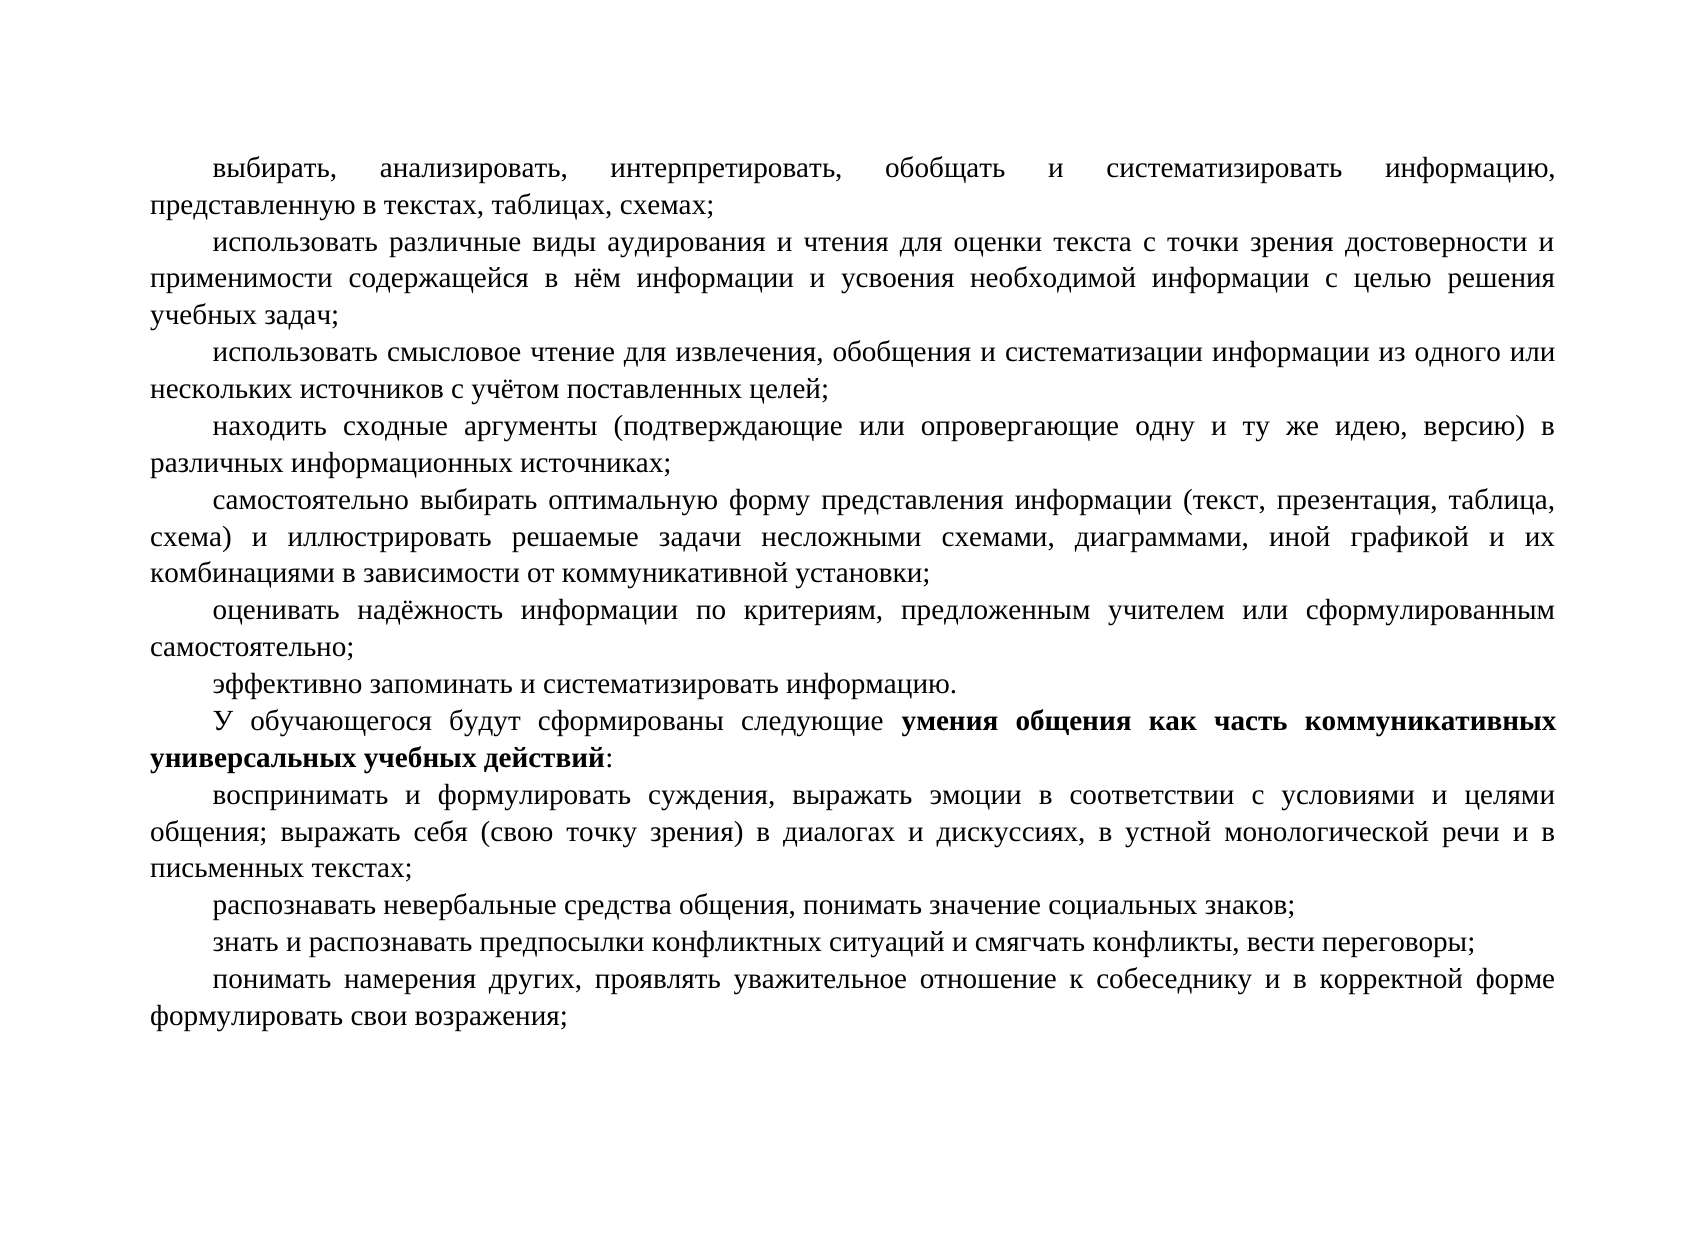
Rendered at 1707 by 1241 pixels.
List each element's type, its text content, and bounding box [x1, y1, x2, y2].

text оценивать надёжность информации по критериям, предложенным учителем или сформулированным самостоятельно; [150, 592, 1557, 663]
text использовать смысловое чтение для извлечения, обобщения и систематизации информации из одного или нескольких источников с учётом поставленных целей; [150, 334, 1557, 405]
text выбирать, анализировать, интерпретировать, обобщать и систематизировать информацию, представленную в текстах, таблицах, схемах; [150, 150, 1557, 220]
text У обучающегося будут сформированы следующие умения общения как часть коммуникативных универсальных учебных действий: [150, 703, 1557, 773]
text распознавать невербальные средства общения, понимать значение социальных знаков; [150, 887, 1557, 921]
text воспринимать и формулировать суждения, выражать эмоции в соответствии с условиями и целями общения; выражать себя (свою точку зрения) в диалогах и дискуссиях, в устной монологической речи и в письменных текстах; [150, 777, 1557, 884]
text самостоятельно выбирать оптимальную форму представления информации (текст, презентация, таблица, схема) и иллюстрировать решаемые задачи несложными схемами, диаграммами, иной графикой и их комбинациями в зависимости от коммуникативной установки; [150, 482, 1557, 589]
text понимать намерения других, проявлять уважительное отношение к собеседнику и в корректной форме формулировать свои возражения; [150, 961, 1557, 1032]
text использовать различные виды аудирования и чтения для оценки текста с точки зрения достоверности и применимости содержащейся в нём информации и усвоения необходимой информации с целью решения учебных задач; [150, 224, 1557, 331]
text знать и распознавать предпосылки конфликтных ситуаций и смягчать конфликты, вести переговоры; [150, 924, 1557, 958]
text эффективно запоминать и систематизировать информацию. [150, 666, 1557, 700]
text находить сходные аргументы (подтверждающие или опровергающие одну и ту же идею, версию) в различных информационных источниках; [150, 408, 1557, 478]
